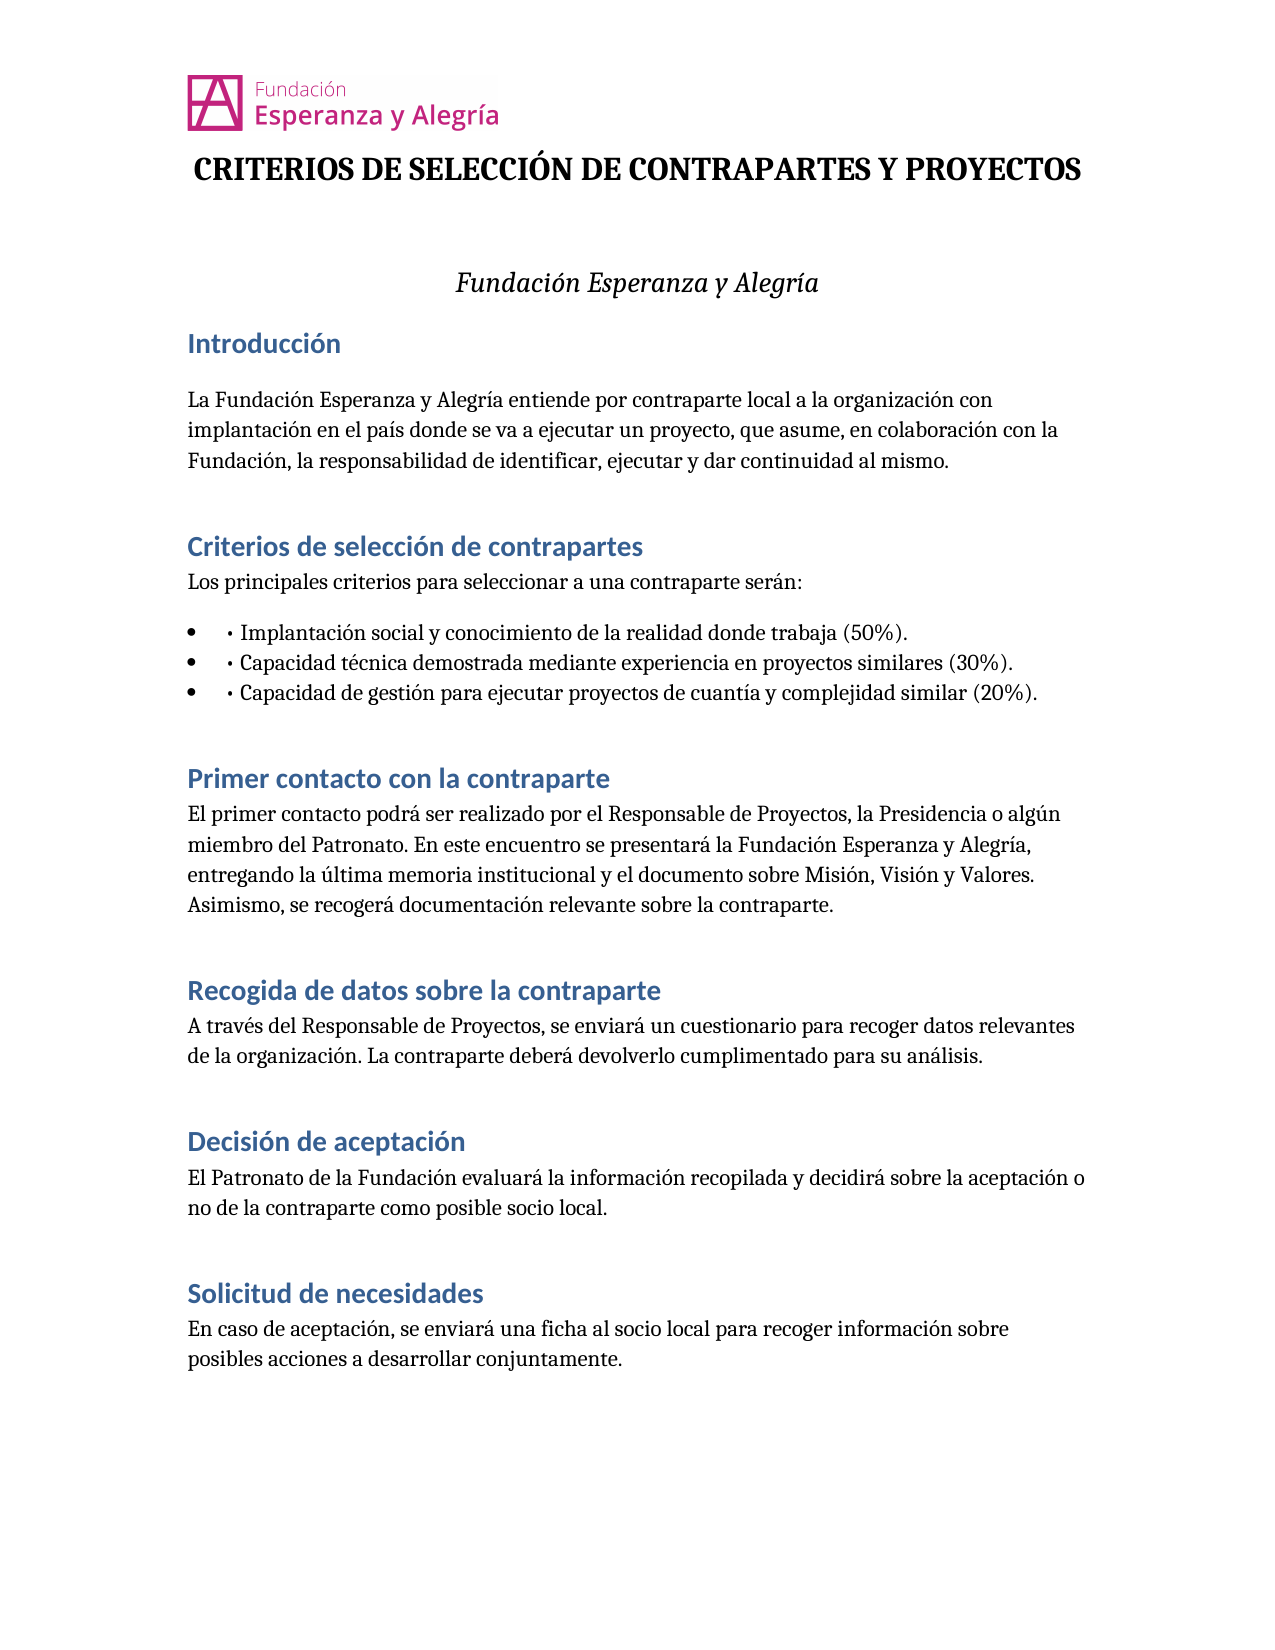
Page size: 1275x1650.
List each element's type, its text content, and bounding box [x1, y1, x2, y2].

text CRITERIOS DE SELECCIÓN DE CONTRAPARTES Y PROYECTOS [187, 150, 1087, 188]
text En caso de aceptación, se enviará una ficha al socio local para recoger información sobre posibles acciones a desarrollar conjuntamente. [187, 1316, 1087, 1372]
subtitle Solicitud de necesidades [187, 1275, 1087, 1310]
subtitle Criterios de selección de contrapartes [187, 528, 1087, 563]
list • Capacidad técnica demostrada mediante experiencia en proyectos similares (30%). [187, 650, 1087, 676]
text El primer contacto podrá ser realizado por el Responsable de Proyectos, la Presidencia o algún miembro del Patronato. En este encuentro se presentará la Fundación Esperanza y Alegría, entregando la última memoria institucional y el documento sobre Misión, Visión y Valores. Asimismo, se recogerá documentación relevante sobre la contraparte. [187, 801, 1087, 918]
text Introducción [187, 325, 1087, 361]
text El Patronato de la Fundación evaluará la información recopilada y decidirá sobre la aceptación o no de la contraparte como posible socio local. [187, 1164, 1087, 1221]
list • Capacidad de gestión para ejecutar proyectos de cuantía y complejidad similar (20%). [187, 680, 1087, 706]
picture [187, 75, 498, 131]
text Fundación Esperanza y Alegría [187, 266, 1087, 299]
subtitle Decisión de aceptación [187, 1123, 1087, 1159]
list • Implantación social y conocimiento de la realidad donde trabaja (50%). [187, 620, 1087, 646]
text La Fundación Esperanza y Alegría entiende por contraparte local a la organización con implantación en el país donde se va a ejecutar un proyecto, que asume, en colaboración con la Fundación, la responsabilidad de identificar, ejecutar y dar continuidad al mismo. [187, 387, 1087, 474]
subtitle Primer contacto con la contraparte [187, 760, 1087, 796]
subtitle Recogida de datos sobre la contraparte [187, 972, 1087, 1008]
text Los principales criterios para seleccionar a una contraparte serán: [187, 569, 1087, 595]
text A través del Responsable de Proyectos, se enviará un cuestionario para recoger datos relevantes de la organización. La contraparte deberá devolverlo cumplimentado para su análisis. [187, 1013, 1087, 1069]
